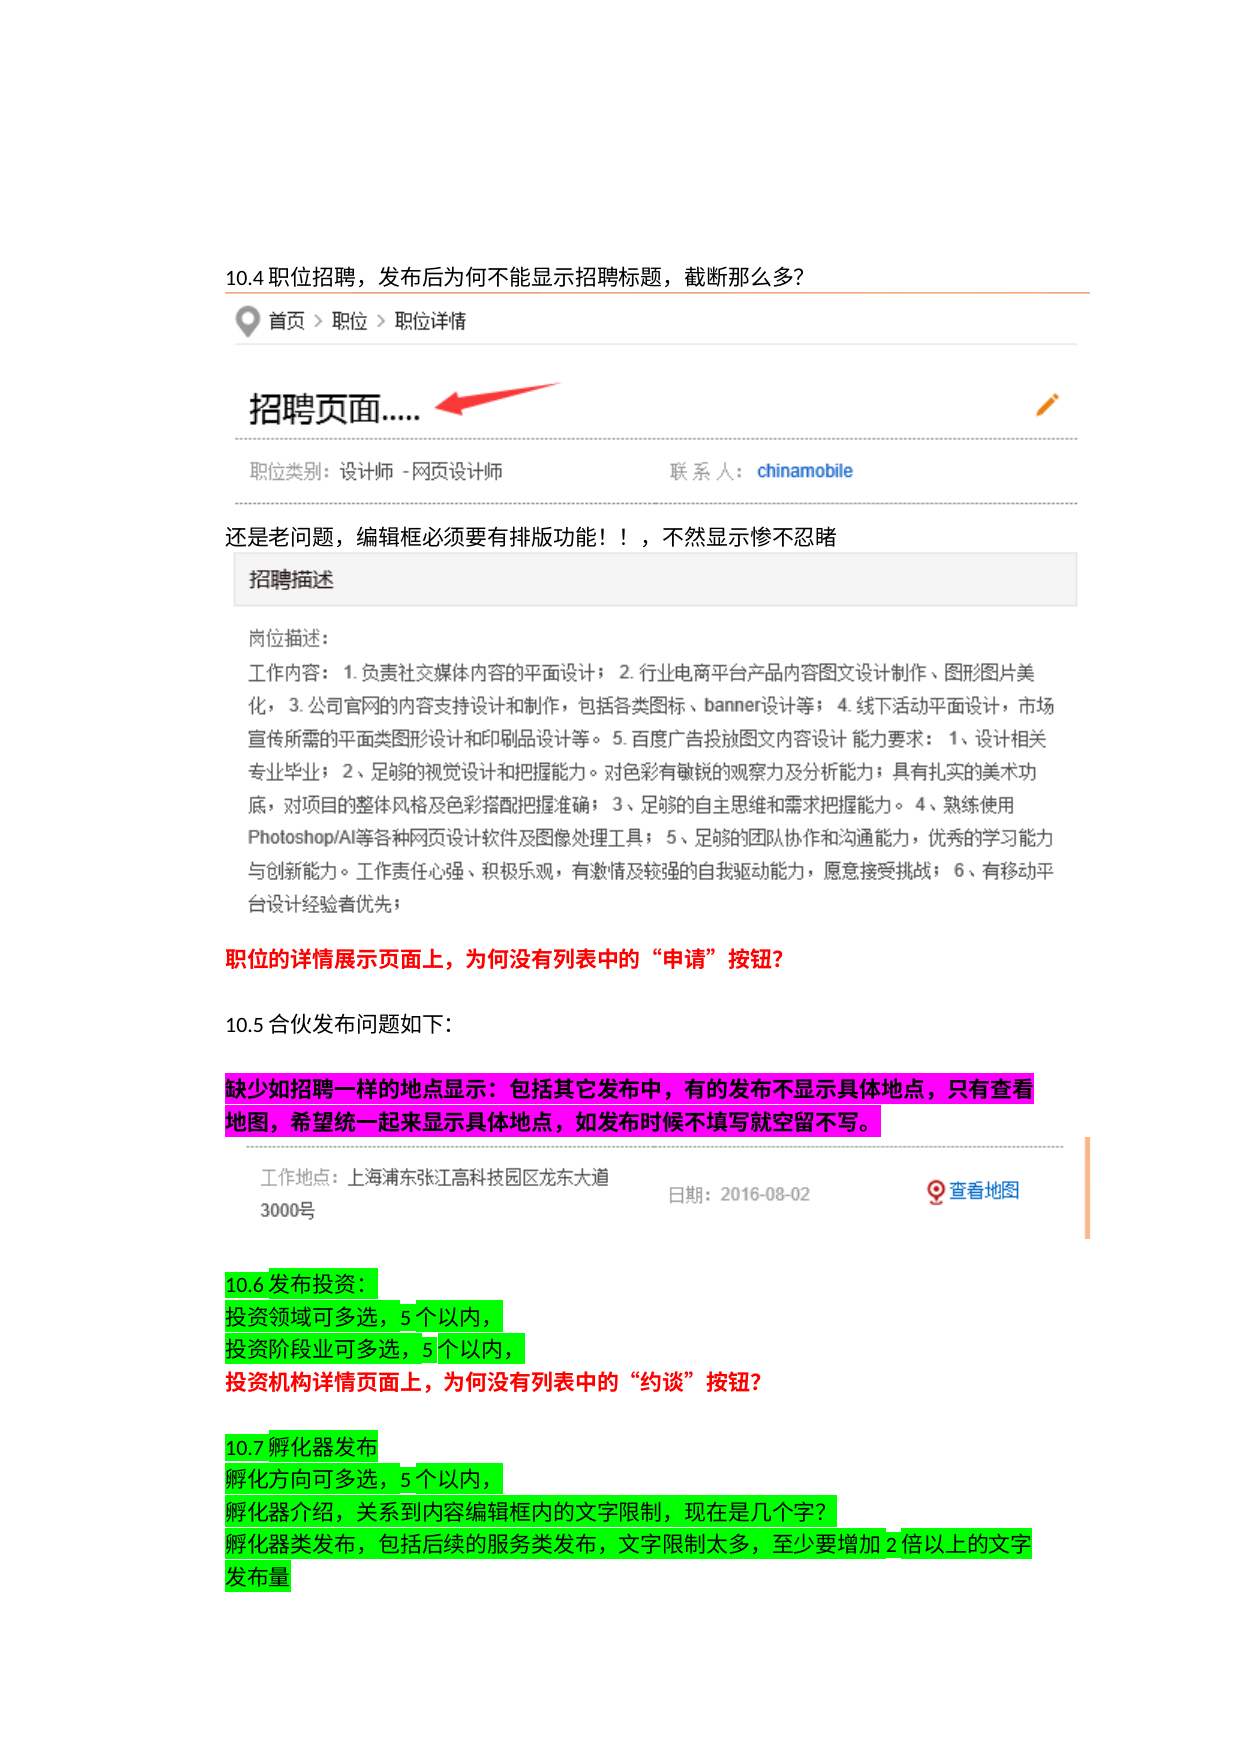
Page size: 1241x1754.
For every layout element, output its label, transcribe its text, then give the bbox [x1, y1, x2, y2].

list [225, 1527, 1053, 1592]
list 孵化器介绍，关系到内容编辑框内的文字限制，现在是几个字？ [225, 1494, 1053, 1527]
picture [225, 292, 1091, 509]
list 10.7 孵化器发布 孵化方向可多选，5个以内， [225, 1429, 1053, 1494]
list 10.4 职位招聘，发布后为何不能显示招聘标题，截断那么多？ 还是老问题，编辑框必须要有排版功能！！，不然显示惨不忍睹 职位的详情展示页面上，为何没有列表中的“申请”按钮？ 10.5 合伙发布问题如下： [225, 509, 1053, 552]
picture [225, 552, 1091, 928]
list 10.6 发布投资： 投资领域可多选，5个以内， 投资阶段业可多选，5个以内， 投资机构详情页面上，为何没有列表中的“约谈”按钮？ [225, 1239, 1053, 1397]
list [225, 162, 1053, 292]
list 缺少如招聘一样的地点显示：包括其它发布中，有的发布不显示具体地点，只有查看地图，希望统一起来显示具体地点，如发布时候不填写就空留不写。 [225, 1072, 1053, 1137]
list 10.4 职位招聘，发布后为何不能显示招聘标题，截断那么多？ 还是老问题，编辑框必须要有排版功能！！，不然显示惨不忍睹 职位的详情展示页面上，为何没有列表中的“申请”按钮？ 10.5 合伙发布问题如下： [225, 928, 1053, 1072]
picture [225, 1137, 1091, 1239]
